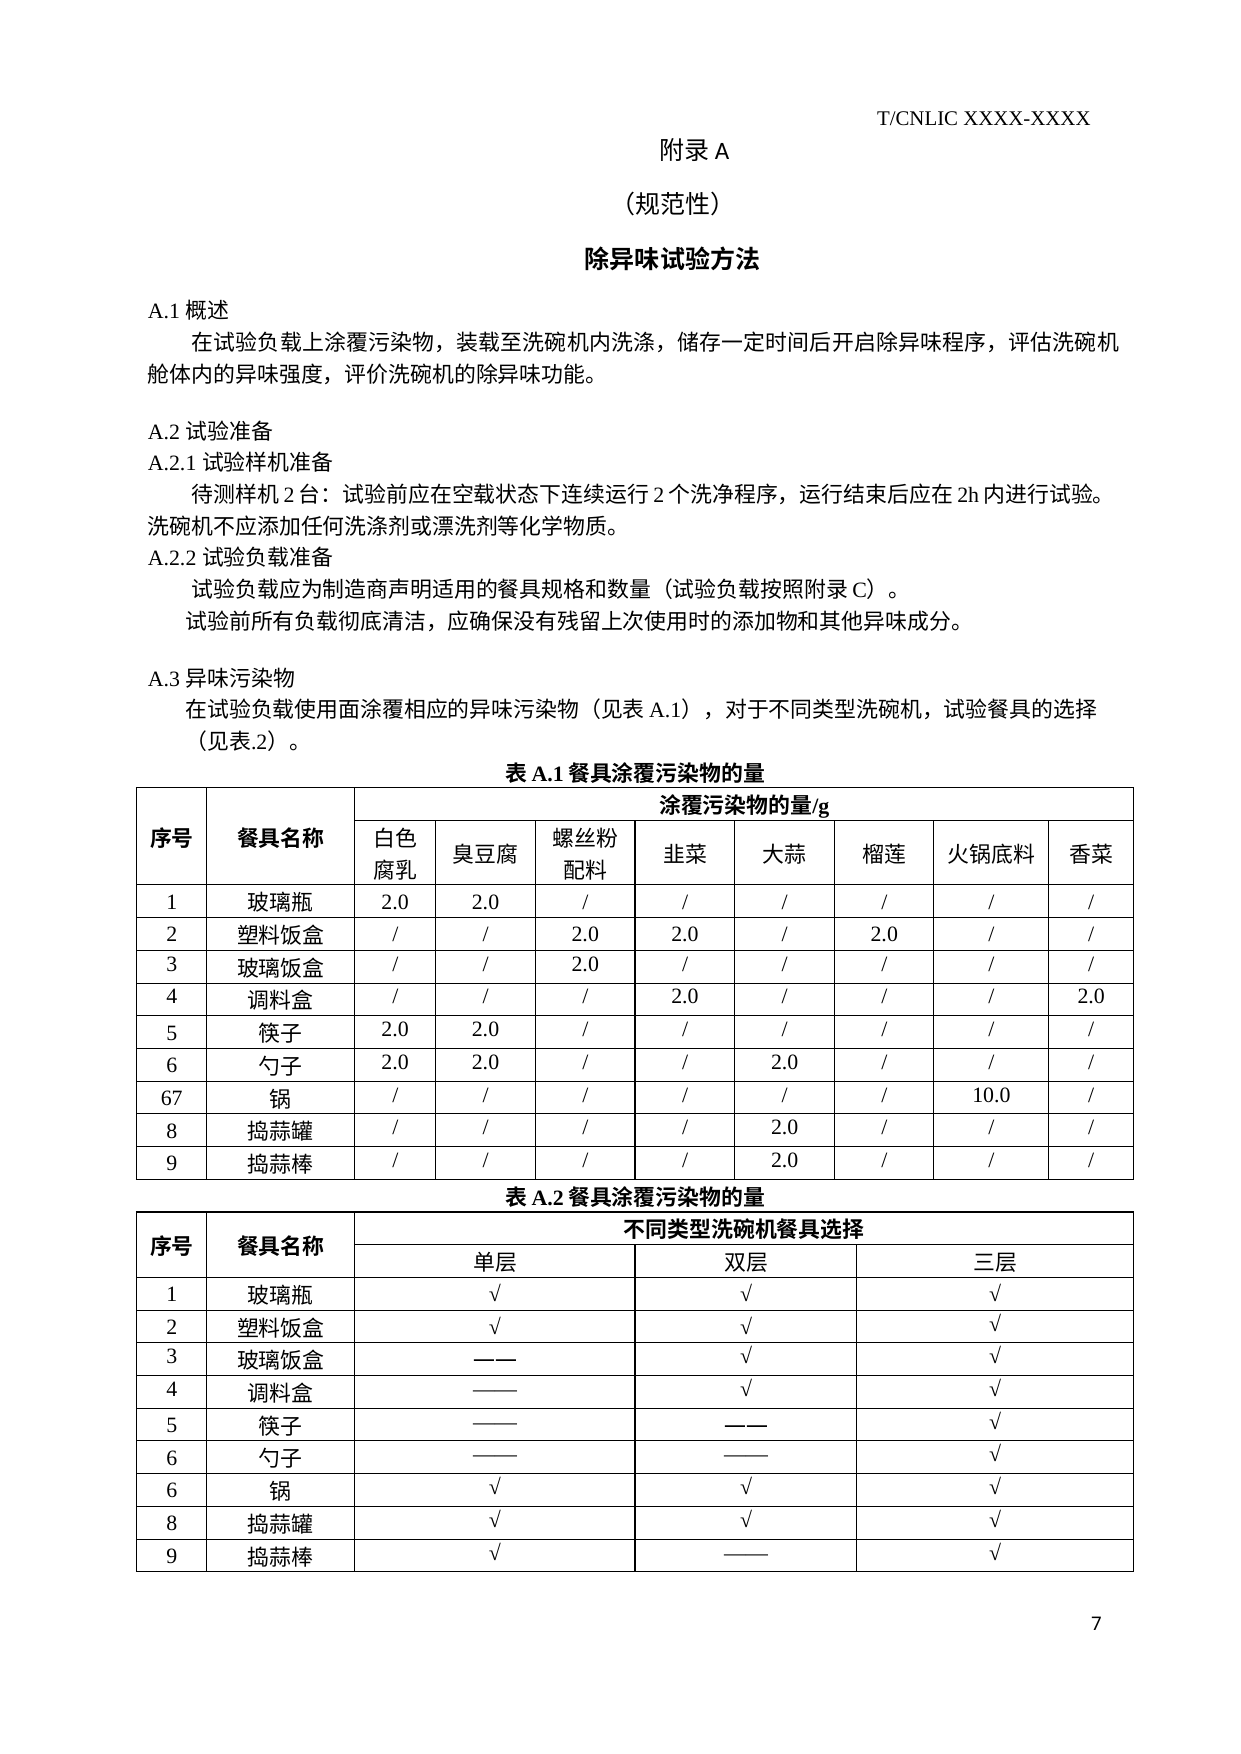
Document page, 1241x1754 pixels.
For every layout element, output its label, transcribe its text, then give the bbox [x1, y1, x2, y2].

table_cell √ [355, 1507, 634, 1538]
table_cell / [1049, 1016, 1133, 1048]
table_cell 大蒜 [735, 821, 834, 884]
table_cell √ [636, 1343, 856, 1375]
table_cell √ [857, 1278, 1133, 1309]
text 在试验负载上涂覆污染物，装载至洗碗机内洗涤，储存一定时间后开启除异味程序，评估洗碗机舱体内的异味强度，评价洗碗机的除异味功能。 [148, 325, 1122, 388]
table_cell 67 [137, 1082, 206, 1113]
table_cell / [436, 984, 535, 1015]
table_cell 5 [137, 1409, 206, 1440]
table_cell / [536, 1114, 634, 1146]
table_cell / [835, 984, 933, 1015]
table_cell 8 [137, 1507, 206, 1538]
table_cell 2.0 [1049, 984, 1133, 1015]
table_cell 勺子 [207, 1049, 354, 1081]
table_cell √ [857, 1474, 1133, 1506]
table_cell / [1049, 951, 1133, 982]
table_cell —— [355, 1441, 634, 1473]
table_cell 2.0 [355, 885, 435, 917]
table_cell / [355, 984, 435, 1015]
table_cell / [355, 918, 435, 950]
table_cell √ [355, 1540, 634, 1571]
table_cell —— [636, 1409, 856, 1440]
table_cell 勺子 [207, 1441, 354, 1473]
table_cell 2.0 [355, 1049, 435, 1081]
table_cell √ [636, 1311, 856, 1342]
table_cell 2 [137, 918, 206, 950]
table_cell / [735, 1016, 834, 1048]
table_cell √ [636, 1474, 856, 1506]
table_cell 1 [137, 885, 206, 917]
table_cell —— [636, 1540, 856, 1571]
table_cell 2.0 [835, 918, 933, 950]
table_cell 2.0 [636, 984, 734, 1015]
table_cell / [1049, 1082, 1133, 1113]
table_cell / [934, 1147, 1048, 1179]
table_cell 火锅底料 [934, 821, 1048, 884]
table_cell 调料盒 [207, 1376, 354, 1408]
table_cell / [436, 1147, 535, 1179]
table_cell 塑料饭盒 [207, 1311, 354, 1342]
table_cell √ [857, 1343, 1133, 1375]
table_cell / [735, 1082, 834, 1113]
table_cell 榴莲 [835, 821, 933, 884]
table_header 序号 [137, 788, 206, 884]
table_cell / [934, 1016, 1048, 1048]
table_cell / [835, 1082, 933, 1113]
table_cell / [835, 1147, 933, 1179]
table_cell / [636, 1049, 734, 1081]
table_cell √ [355, 1474, 634, 1506]
table_cell 2.0 [636, 918, 734, 950]
table_cell / [735, 951, 834, 982]
table_cell / [636, 951, 734, 982]
table_cell √ [857, 1507, 1133, 1538]
table_cell √ [857, 1441, 1133, 1473]
text 表A.2餐具涂覆污染物的量 [148, 1180, 1122, 1211]
table_cell 2.0 [536, 951, 634, 982]
table_cell / [835, 951, 933, 982]
table_cell / [436, 951, 535, 982]
table_cell / [1049, 1049, 1133, 1081]
table_cell / [636, 1114, 734, 1146]
table_cell / [835, 1049, 933, 1081]
table_cell √ [636, 1507, 856, 1538]
text A.1 概述 [148, 293, 1122, 325]
table_cell 捣蒜罐 [207, 1507, 354, 1538]
table_cell / [735, 885, 834, 917]
table_cell 锅 [207, 1474, 354, 1506]
text A.2.2 试验负载准备 [148, 540, 1122, 572]
table_cell 玻璃瓶 [207, 885, 354, 917]
table_cell 臭豆腐 [436, 821, 535, 884]
table_cell / [636, 1082, 734, 1113]
table_cell √ [355, 1278, 634, 1309]
table_cell / [355, 1147, 435, 1179]
table_cell 白色腐乳 [355, 821, 435, 884]
text 在试验负载使用面涂覆相应的异味污染物（见表A.1），对于不同类型洗碗机，试验餐具的选择（见表.2）。 [185, 692, 1122, 756]
text 表A.1餐具涂覆污染物的量 [148, 756, 1122, 787]
table_cell 6 [137, 1049, 206, 1081]
table_cell √ [857, 1311, 1133, 1342]
table_cell 筷子 [207, 1409, 354, 1440]
table_cell 8 [137, 1114, 206, 1146]
table_cell 3 [137, 1343, 206, 1375]
table_cell 螺丝粉配料 [536, 821, 634, 884]
table_cell 9 [137, 1147, 206, 1179]
text 试验负载应为制造商声明适用的餐具规格和数量（试验负载按照附录C）。 [148, 572, 1122, 604]
table_cell / [735, 918, 834, 950]
table_cell 3 [137, 951, 206, 982]
table_cell 6 [137, 1474, 206, 1506]
table_cell 塑料饭盒 [207, 918, 354, 950]
table_cell / [835, 1114, 933, 1146]
table_cell 香菜 [1049, 821, 1133, 884]
table_cell —— [636, 1441, 856, 1473]
table_cell 4 [137, 984, 206, 1015]
table_cell / [636, 1016, 734, 1048]
table_header 不同类型洗碗机餐具选择 [355, 1213, 1133, 1244]
table_cell 捣蒜棒 [207, 1147, 354, 1179]
table_cell 玻璃饭盒 [207, 951, 354, 982]
table_cell / [355, 1082, 435, 1113]
text A.2.1 试验样机准备 [148, 445, 1122, 477]
table_cell 玻璃饭盒 [207, 1343, 354, 1375]
table_cell 2.0 [536, 918, 634, 950]
table_cell √ [636, 1278, 856, 1309]
table_cell √ [857, 1409, 1133, 1440]
table_cell / [835, 1016, 933, 1048]
table_cell 单层 [355, 1245, 634, 1277]
table_cell —— [355, 1409, 634, 1440]
table_cell 韭菜 [636, 821, 734, 884]
table_cell 锅 [207, 1082, 354, 1113]
table_cell 6 [137, 1441, 206, 1473]
text 试验前所有负载彻底清洁，应确保没有残留上次使用时的添加物和其他异味成分。 [185, 604, 1122, 635]
table_cell 4 [137, 1376, 206, 1408]
table_cell / [934, 918, 1048, 950]
table_cell / [735, 984, 834, 1015]
table_cell / [934, 951, 1048, 982]
table_cell / [536, 1016, 634, 1048]
text A.2 试验准备 [148, 414, 1122, 445]
table_cell / [536, 984, 634, 1015]
table_cell 三层 [857, 1245, 1133, 1277]
table_cell 5 [137, 1016, 206, 1048]
table_header 序号 [137, 1213, 206, 1277]
text 待测样机2台：试验前应在空载状态下连续运行2个洗净程序，运行结束后应在2h内进行试验。洗碗机不应添加任何洗涤剂或漂洗剂等化学物质。 [148, 477, 1122, 540]
table_cell / [1049, 1147, 1133, 1179]
table_cell / [835, 885, 933, 917]
table_cell 2 [137, 1311, 206, 1342]
text A.3 异味污染物 [148, 661, 1122, 692]
table_cell / [1049, 885, 1133, 917]
table_cell 筷子 [207, 1016, 354, 1048]
table_cell / [355, 951, 435, 982]
table_cell / [934, 984, 1048, 1015]
table_cell 2.0 [735, 1147, 834, 1179]
table_cell 2.0 [436, 885, 535, 917]
table_cell 9 [137, 1540, 206, 1571]
table_cell / [536, 1082, 634, 1113]
list （规范性） [223, 185, 1122, 221]
table_cell 1 [137, 1278, 206, 1309]
table_cell / [536, 1049, 634, 1081]
table_cell 2.0 [355, 1016, 435, 1048]
table_cell / [536, 885, 634, 917]
table_cell / [1049, 1114, 1133, 1146]
table_cell / [934, 1049, 1048, 1081]
table_cell / [636, 1147, 734, 1179]
table_cell 2.0 [735, 1049, 834, 1081]
table_cell / [1049, 918, 1133, 950]
table_cell —— [355, 1376, 634, 1408]
table_header 餐具名称 [207, 788, 354, 884]
table_cell 2.0 [436, 1049, 535, 1081]
table_cell / [436, 918, 535, 950]
table_cell / [536, 1147, 634, 1179]
table_cell 2.0 [735, 1114, 834, 1146]
table_cell √ [857, 1376, 1133, 1408]
table_cell √ [857, 1540, 1133, 1571]
table_cell / [436, 1114, 535, 1146]
table_cell √ [355, 1311, 634, 1342]
table_cell —— [355, 1343, 634, 1375]
table_cell / [355, 1114, 435, 1146]
list 附录A [266, 130, 1122, 167]
table_cell / [636, 885, 734, 917]
table_cell 捣蒜棒 [207, 1540, 354, 1571]
table_cell 10.0 [934, 1082, 1048, 1113]
table_cell 调料盒 [207, 984, 354, 1015]
table_header 涂覆污染物的量/g [355, 788, 1133, 820]
list 除异味试验方法 [223, 239, 1122, 275]
table_cell 双层 [636, 1245, 856, 1277]
table_cell 2.0 [436, 1016, 535, 1048]
table_header 餐具名称 [207, 1213, 354, 1277]
table_cell √ [636, 1376, 856, 1408]
table_cell / [934, 885, 1048, 917]
table_cell / [436, 1082, 535, 1113]
table_cell / [934, 1114, 1048, 1146]
table_cell 捣蒜罐 [207, 1114, 354, 1146]
table_cell 玻璃瓶 [207, 1278, 354, 1309]
